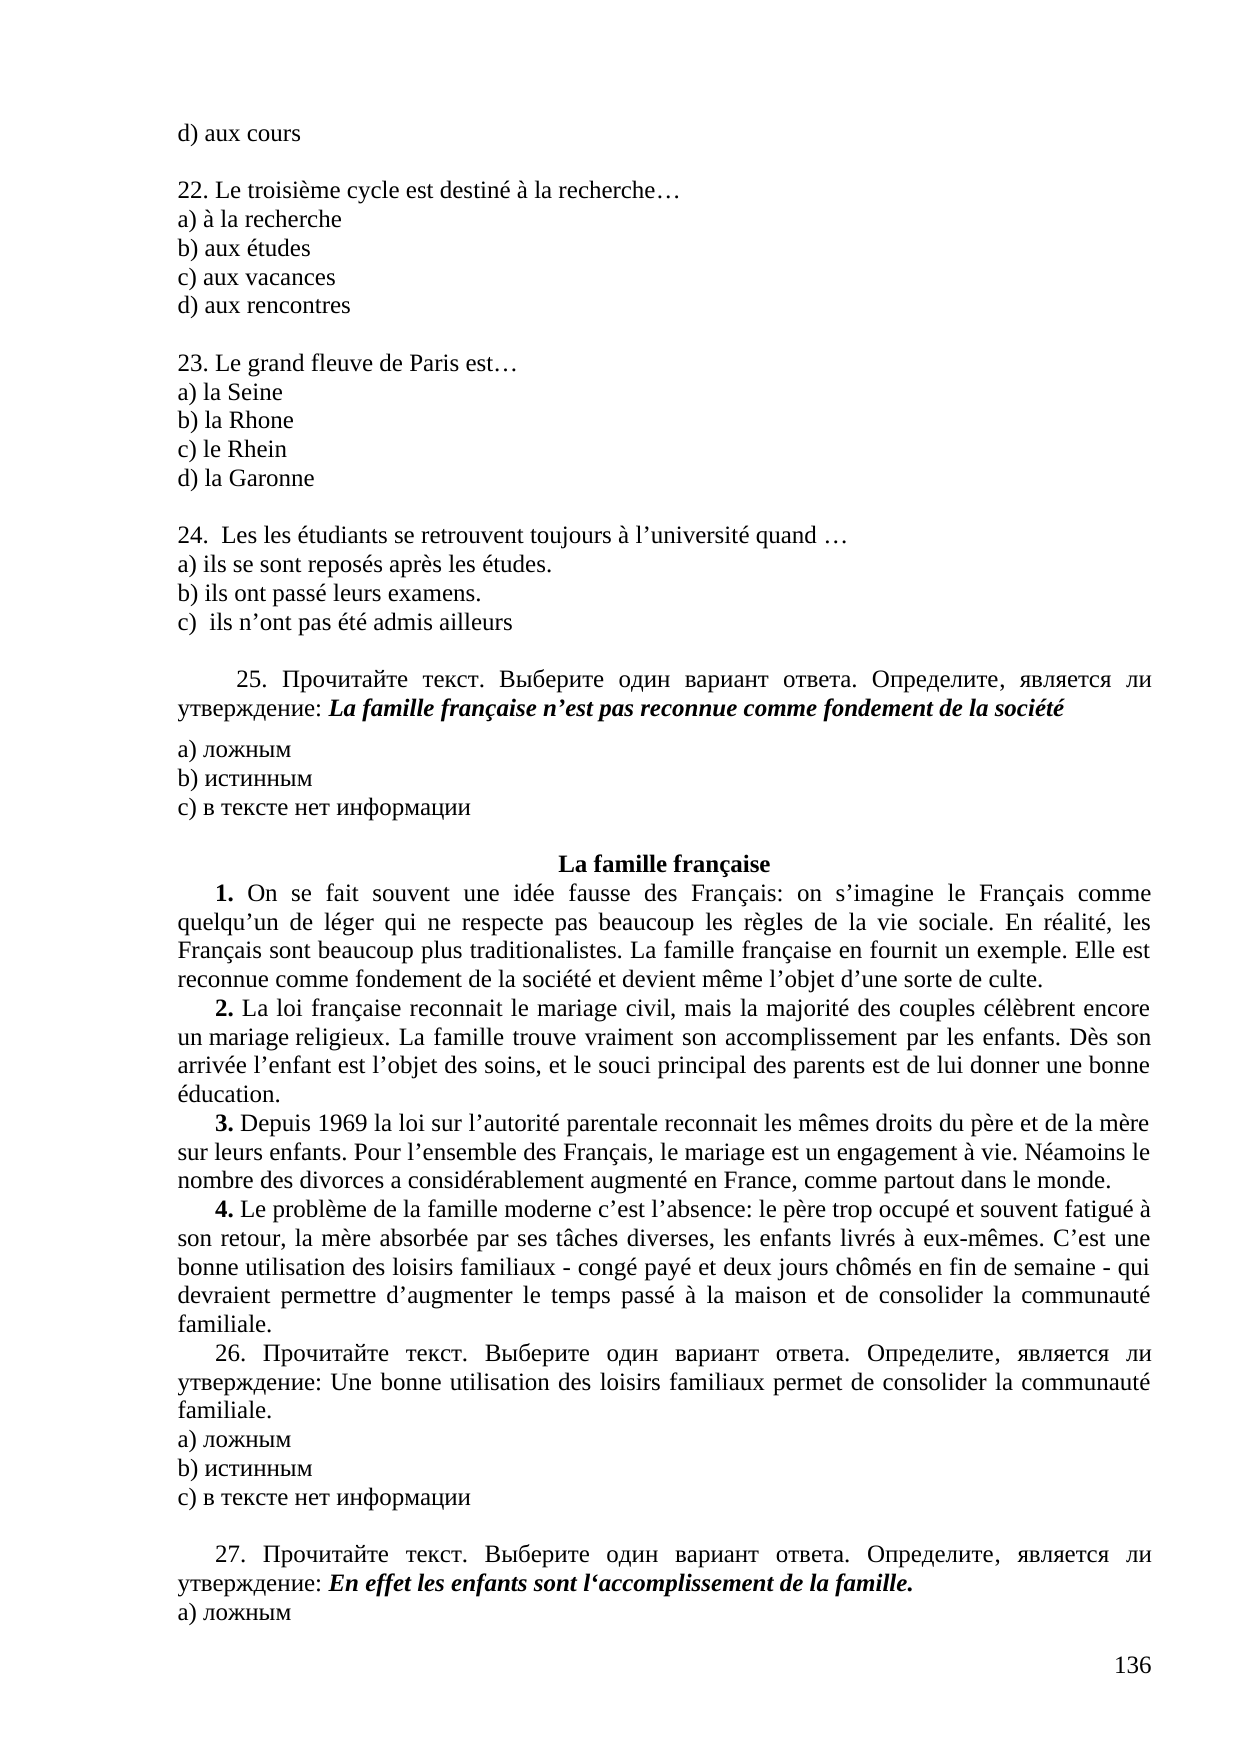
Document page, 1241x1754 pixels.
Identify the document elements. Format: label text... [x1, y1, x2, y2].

list c) aux vacances [177, 262, 1152, 291]
list a) ложным [177, 734, 1152, 763]
text 3. Depuis 1969 la loi sur l’autorité parentale reconnait les mêmes droits du père et de la mère sur leurs enfants. Pour l’ensemble des Français, le mariage est un engagement à vie. Néamoins le nombre des divorces a considérablement augmenté en France, comme partout dans le monde. [177, 1108, 1152, 1194]
list b) la Rhone [177, 406, 1152, 434]
list b) ils ont passé leurs examens. [177, 578, 1152, 607]
list d) aux cours [177, 118, 1152, 147]
list b) истинным [177, 763, 1152, 792]
text 25. Прочитайте текст. Выберите один вариант ответа. Определите, является ли утверждение: La famille française n’est pas reconnue comme fondement de la société [177, 664, 1152, 722]
text 26. Прочитайте текст. Выберите один вариант ответа. Определите, является ли утверждение: Une bonne utilisation des loisirs familiaux permet de consolider la communauté familiale. [177, 1338, 1152, 1424]
list c) ils n’ont pas été admis ailleurs [177, 607, 1152, 636]
subtitle La famille française [177, 849, 1152, 878]
list b) aux études [177, 233, 1152, 262]
text 1. On se fait souvent une idée fausse des Français: on s’imagine le Français comme quelqu’un de léger qui ne respecte pas beaucoup les règles de la vie sociale. En réalité, les Français sont beaucoup plus traditionalistes. La famille française en fournit un exemple. Elle est reconnue comme fondement de la société et devient même l’objet d’une sorte de culte. [177, 878, 1152, 993]
list 23. Le grand fleuve de Paris est… [177, 348, 1152, 377]
list a) ложным [177, 1424, 1152, 1453]
list b) истинным [177, 1453, 1152, 1482]
text 2. La loi française reconnait le mariage civil, mais la majorité des couples célèbrent encore un mariage religieux. La famille trouve vraiment son accomplissement par les enfants. Dès son arrivée l’enfant est l’objet des soins, et le souci principal des parents est de lui donner une bonne éducation. [177, 993, 1152, 1108]
list c) в тексте нет информации [177, 792, 1152, 821]
list a) ложным [177, 1597, 1152, 1626]
list a) à la recherche [177, 204, 1152, 233]
text 4. Le problème de la famille moderne c’est l’absence: le père trop occupé et souvent fatigué à son retour, la mère absorbée par ses tâches diverses, les enfants livrés à eux-mêmes. C’est une bonne utilisation des loisirs familiaux - congé payé et deux jours chômés en fin de semaine - qui devraient permettre d’augmenter le temps passé à la maison et de consolider la communauté familiale. [177, 1194, 1152, 1338]
text 27. Прочитайте текст. Выберите один вариант ответа. Определите, является ли утверждение: En effet les enfants sont l‘accomplissement de la famille. [177, 1539, 1152, 1597]
list a) ils se sont reposés après les études. [177, 549, 1152, 578]
list a) la Seine [177, 377, 1152, 406]
list c) le Rhein [177, 434, 1152, 463]
list c) в тексте нет информации [177, 1482, 1152, 1511]
list d) aux rencontres [177, 291, 1152, 319]
list 24. Les les étudiants se retrouvent toujours à l’université quand … [177, 521, 1152, 549]
list d) la Garonne [177, 463, 1152, 492]
list 22. Le troisième cycle est destiné à la recherche… [177, 176, 1152, 204]
